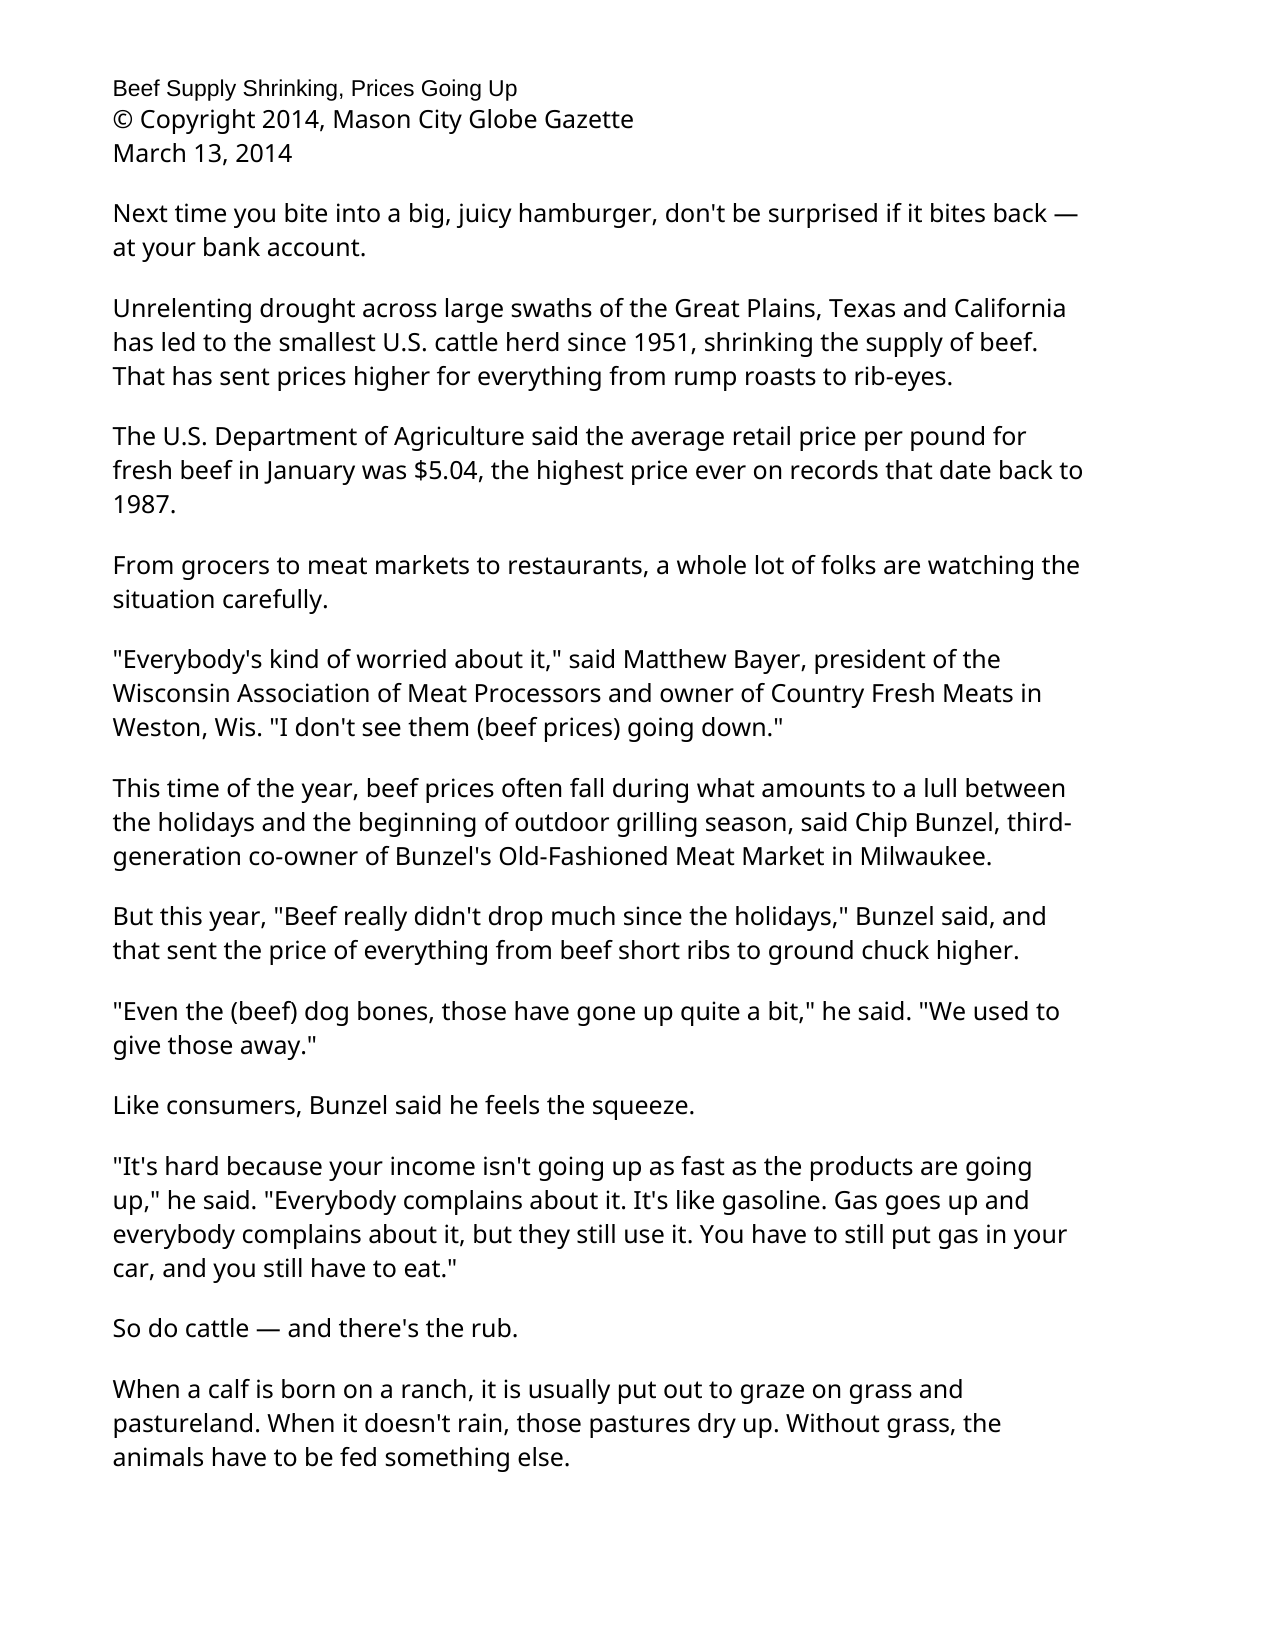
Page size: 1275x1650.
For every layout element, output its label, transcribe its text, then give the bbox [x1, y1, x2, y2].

text "Everybody's kind of worried about it," said Matthew Bayer, president of the Wisconsin Association of Meat Processors and owner of Country Fresh Meats in Weston, Wis. "I don't see them (beef prices) going down." [112, 642, 1087, 744]
text March 13, 2014 [112, 135, 1087, 169]
text The U.S. Department of Agriculture said the average retail price per pound for fresh beef in January was $5.04, the highest price ever on records that date back to 1987. [112, 419, 1087, 521]
text Next time you bite into a big, juicy hamburger, don't be surprised if it bites back — at your bank account. [112, 196, 1087, 264]
text From grocers to meat markets to restaurants, a whole lot of folks are watching the situation carefully. [112, 547, 1087, 616]
text When a calf is born on a ranch, it is usually put out to graze on grass and pastureland. When it doesn't rain, those pastures dry up. Without grass, the animals have to be fed something else. [112, 1371, 1087, 1473]
text "Even the (beef) dog bones, those have gone up quite a bit," he said. "We used to give those away." [112, 993, 1087, 1062]
text Like consumers, Bunzel said he feels the squeeze. [112, 1088, 1087, 1122]
text But this year, "Beef really didn't drop much since the holidays," Bunzel said, and that sent the price of everything from beef short ribs to ground chuck higher. [112, 899, 1087, 967]
text Beef Supply Shrinking, Prices Going Up [112, 75, 1087, 101]
text So do cattle — and there's the rub. [112, 1311, 1087, 1345]
text © Copyright 2014, Mason City Globe Gazette [112, 101, 1087, 135]
text This time of the year, beef prices often fall during what amounts to a lull between the holidays and the beginning of outdoor grilling season, said Chip Bunzel, third-generation co-owner of Bunzel's Old-Fashioned Meat Market in Milwaukee. [112, 770, 1087, 873]
text "It's hard because your income isn't going up as fast as the products are going up," he said. "Everybody complains about it. It's like gasoline. Gas goes up and everybody complains about it, but they still use it. You have to still put gas in your car, and you still have to eat." [112, 1148, 1087, 1284]
text Unrelenting drought across large swaths of the Great Plains, Texas and California has led to the smallest U.S. cattle herd since 1951, shrinking the supply of beef. That has sent prices higher for everything from rump roasts to rib-eyes. [112, 290, 1087, 392]
